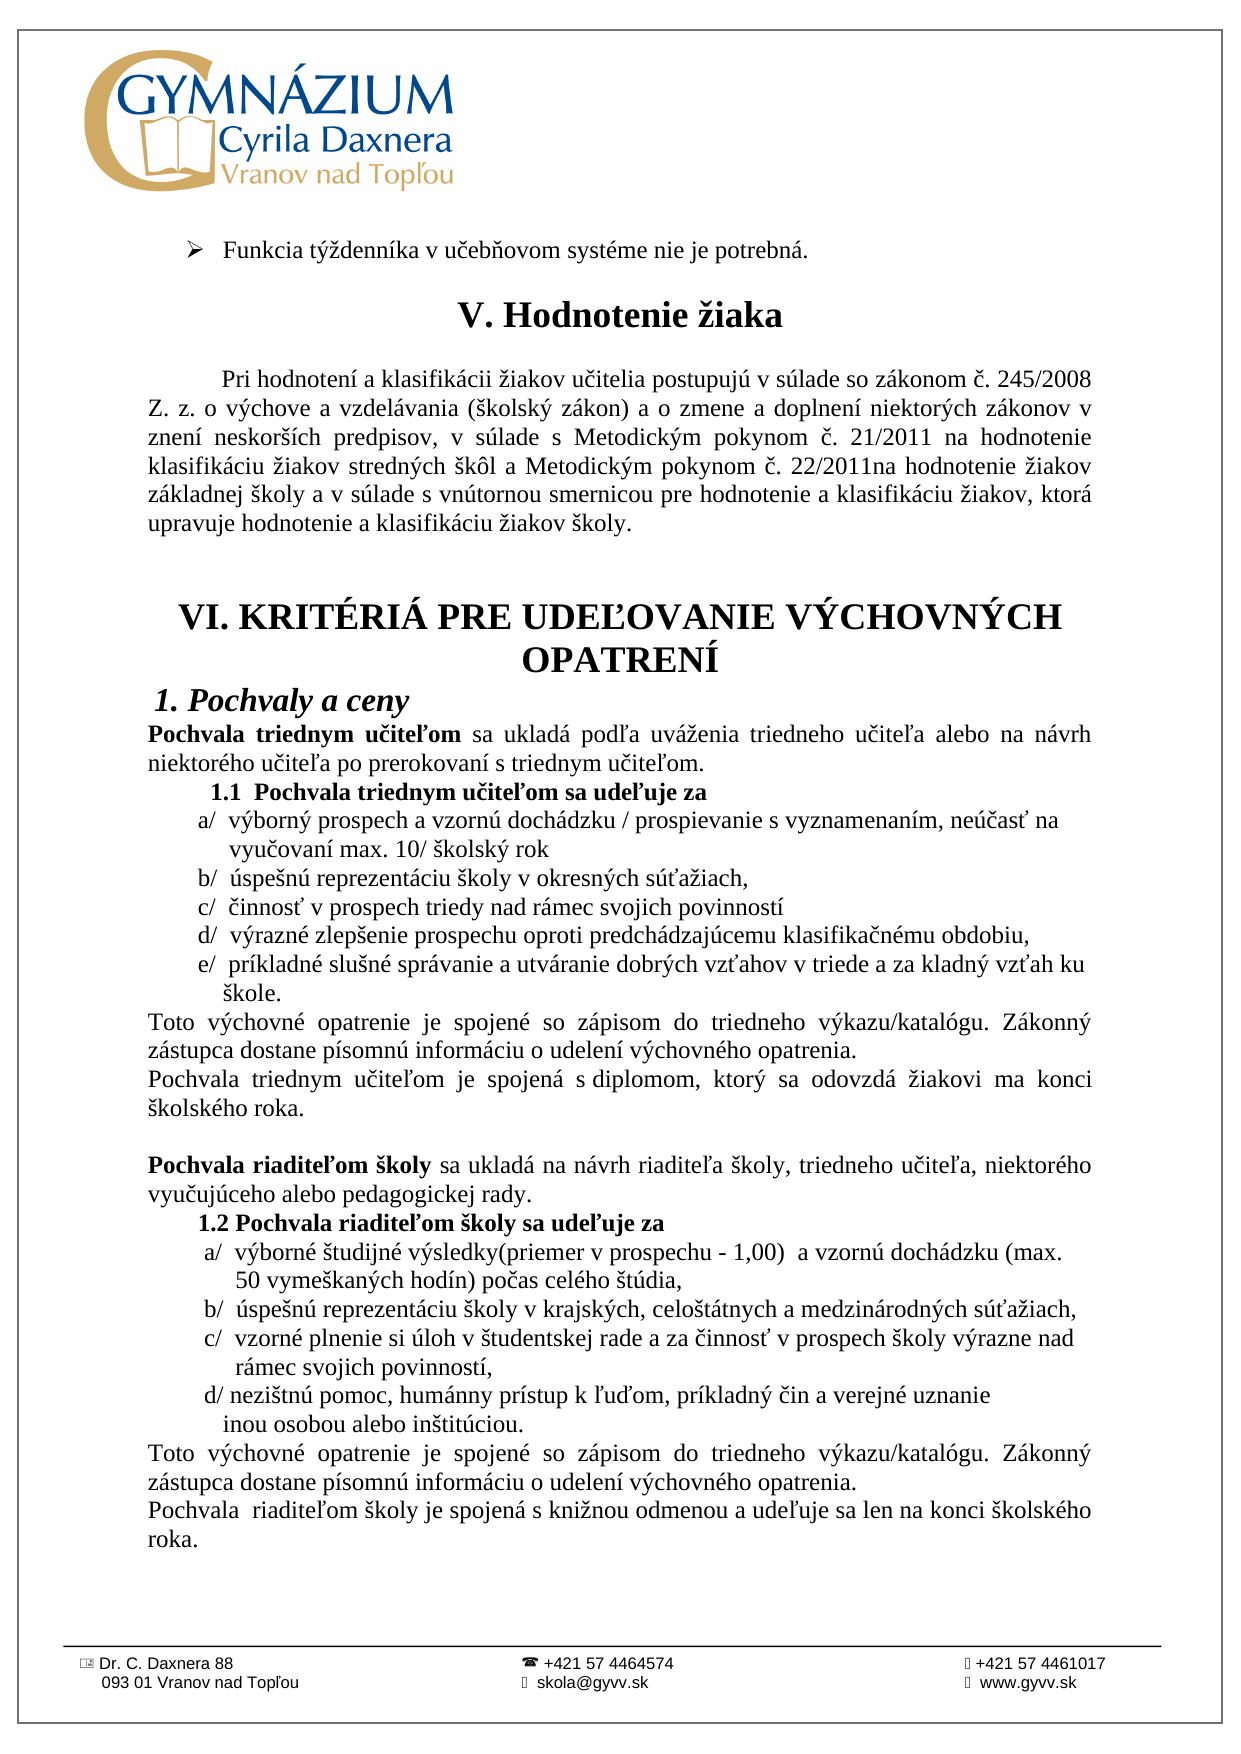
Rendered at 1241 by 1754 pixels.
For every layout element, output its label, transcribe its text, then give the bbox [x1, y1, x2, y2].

text e/ príkladné slušné správanie a utváranie dobrých vzťahov v triede a za kladný vzťah ku [148, 949, 1093, 978]
text vyučovaní max. 10/ školský rok [148, 834, 1093, 863]
text 1. Pochvaly a ceny [148, 681, 1093, 719]
text Pochvala riaditeľom školy je spojená s knižnou odmenou a udeľuje sa len na konci školského roka. [148, 1495, 1093, 1553]
list Funkcia týždenníka v učebňovom systéme nie je potrebná. [185, 235, 1093, 264]
text Pochvala triednym učiteľom je spojená s diplomom, ktorý sa odovzdá žiakovi ma konci školského roka. [148, 1064, 1093, 1122]
text Pri hodnotení a klasifikácii žiakov učitelia postupujú v súlade so zákonom č. 245/2008 Z. z. o výchove a vzdelávania (školský zákon) a o zmene a doplnení niektorých zákonov v znení neskorších predpisov, v súlade s Metodickým pokynom č. 21/2011 na hodnotenie klasifikáciu žiakov stredných škôl a Metodickým pokynom č. 22/2011na hodnotenie žiakov základnej školy a v súlade s vnútornou smernicou pre hodnotenie a klasifikáciu žiakov, ktorá upravuje hodnotenie a klasifikáciu žiakov školy. [148, 364, 1093, 537]
text 1.2 Pochvala riaditeľom školy sa udeľuje za [148, 1208, 1093, 1237]
text a/ výborný prospech a vzornú dochádzku / prospievanie s vyznamenaním, neúčasť na [148, 805, 1093, 834]
text 1.1 Pochvala triednym učiteľom sa udeľuje za [185, 777, 1093, 805]
picture [81, 45, 456, 197]
text Toto výchovné opatrenie je spojené so zápisom do triedneho výkazu/katalógu. Zákonný zástupca dostane písomnú informáciu o udelení výchovného opatrenia. [148, 1007, 1093, 1064]
text Toto výchovné opatrenie je spojené so zápisom do triedneho výkazu/katalógu. Zákonný zástupca dostane písomnú informáciu o udelení výchovného opatrenia. [148, 1438, 1093, 1495]
text škole. [148, 978, 1093, 1007]
text c/ činnosť v prospech triedy nad rámec svojich povinností [148, 892, 1093, 920]
text rámec svojich povinností, [148, 1352, 1093, 1380]
text 50 vymeškaných hodín) počas celého štúdia, [148, 1265, 1093, 1294]
text V. Hodnotenie žiaka [148, 293, 1093, 336]
text Pochvala riaditeľom školy sa ukladá na návrh riaditeľa školy, triedneho učiteľa, niektorého vyučujúceho alebo pedagogickej rady. [148, 1150, 1093, 1208]
text a/ výborné študijné výsledky(priemer v prospechu - 1,00) a vzornú dochádzku (max. [148, 1237, 1093, 1265]
text inou osobou alebo inštitúciou. [148, 1409, 1093, 1438]
text d/ nezištnú pomoc, humánny prístup k ľuďom, príkladný čin a verejné uznanie [148, 1380, 1093, 1409]
text c/ vzorné plnenie si úloh v študentskej rade a za činnosť v prospech školy výrazne nad [148, 1323, 1093, 1352]
text Pochvala triednym učiteľom sa ukladá podľa uváženia triedneho učiteľa alebo na návrh niektorého učiteľa po prerokovaní s triednym učiteľom. [148, 719, 1093, 777]
text b/ úspešnú reprezentáciu školy v okresných súťažiach, [148, 863, 1093, 892]
text d/ výrazné zlepšenie prospechu oproti predchádzajúcemu klasifikačnému obdobiu, [148, 920, 1093, 949]
text b/ úspešnú reprezentáciu školy v krajských, celoštátnych a medzinárodných súťažiach, [148, 1294, 1093, 1323]
text VI. KRITÉRIÁ PRE UDEĽOVANIE VÝCHOVNÝCH OPATRENÍ [148, 594, 1093, 681]
